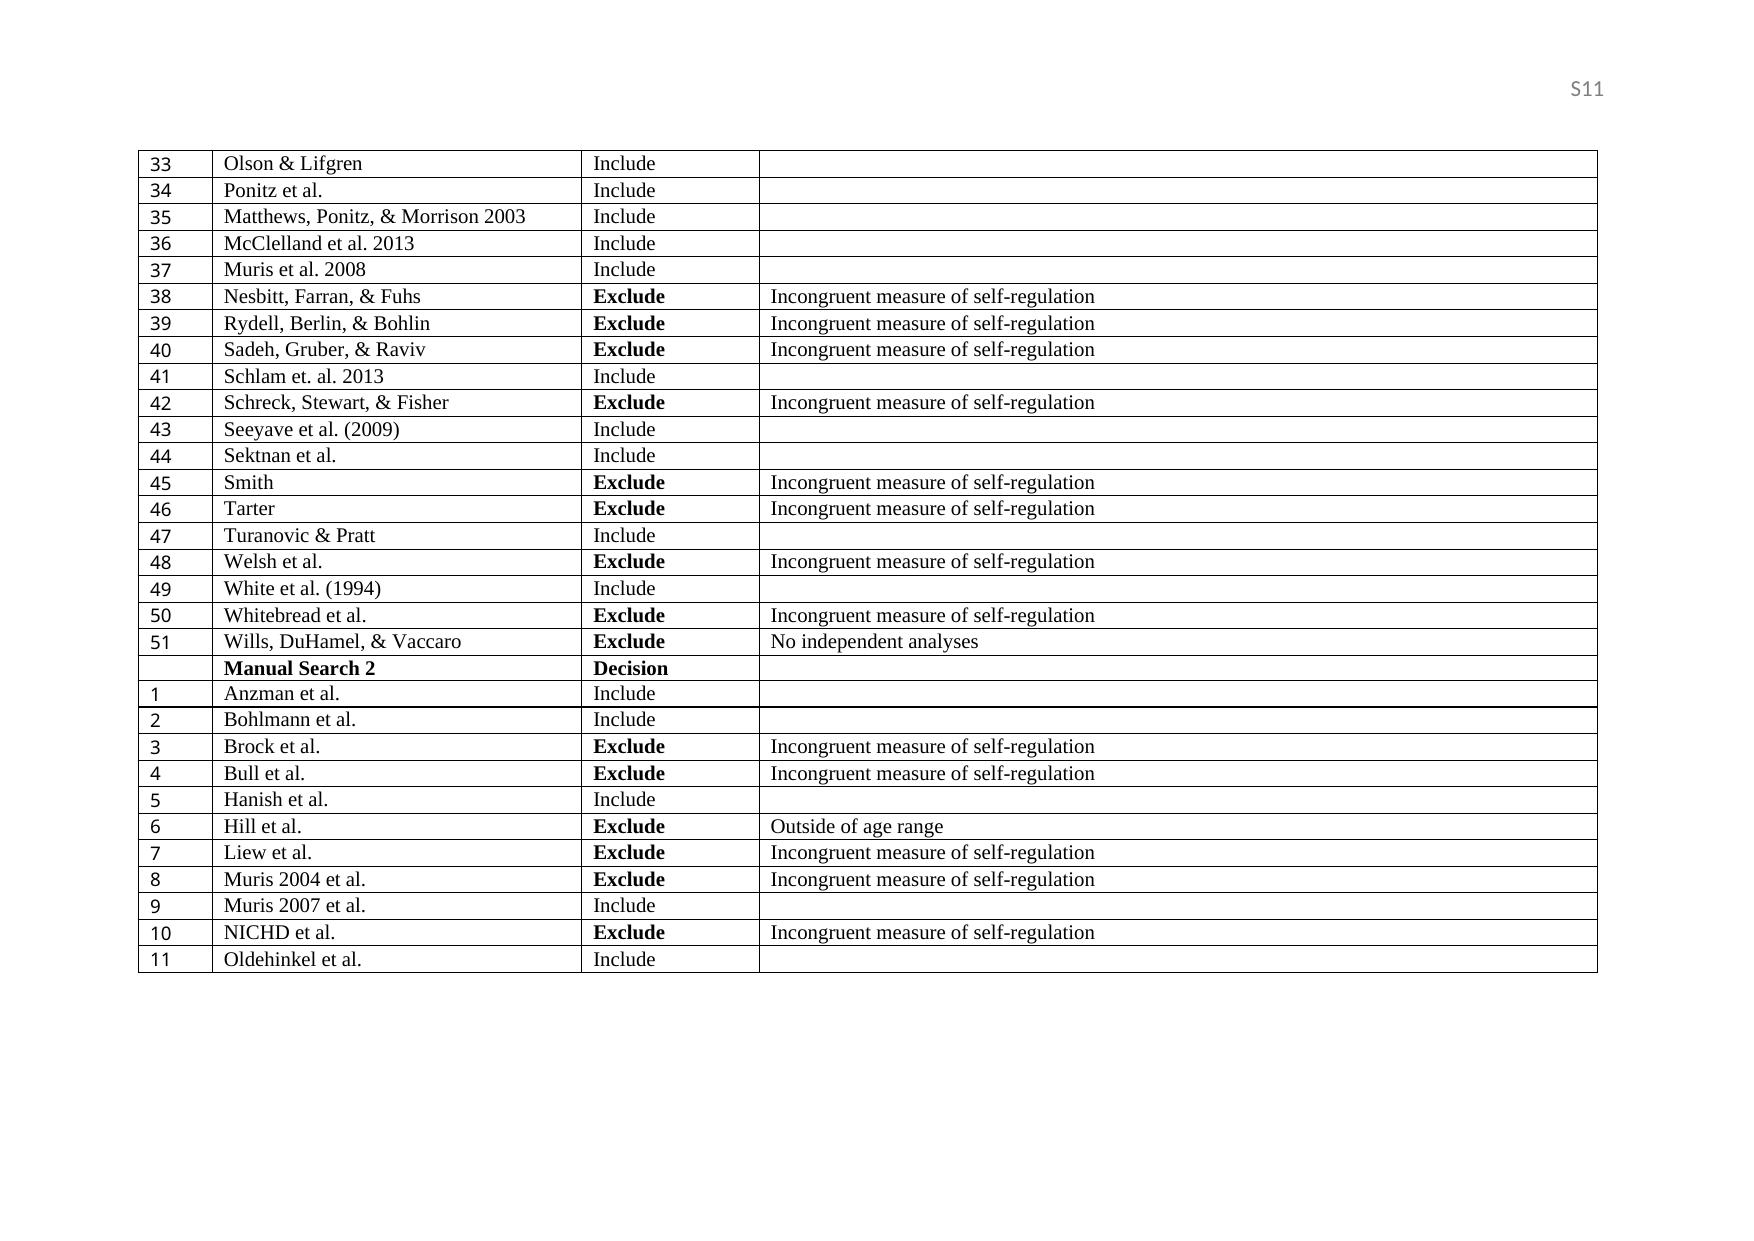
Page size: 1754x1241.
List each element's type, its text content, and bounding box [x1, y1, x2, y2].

table_cell [760, 364, 1597, 389]
table_cell [760, 893, 1597, 919]
table_cell [760, 417, 1597, 442]
table_cell 33 [139, 151, 212, 177]
table_cell Exclude [582, 761, 759, 786]
table_cell Sektnan et al. [213, 443, 581, 469]
table_cell Include [582, 417, 759, 442]
table_cell 43 [139, 417, 212, 442]
table_cell Include [582, 787, 759, 813]
table_cell Include [582, 523, 759, 548]
table_cell Include [582, 893, 759, 919]
table_cell 7 [139, 840, 212, 866]
table_cell Rydell, Berlin, & Bohlin [213, 310, 581, 336]
table_cell [760, 681, 1597, 706]
table_cell [760, 523, 1597, 548]
table_cell 47 [139, 523, 212, 548]
table_cell Exclude [582, 337, 759, 362]
table_cell Include [582, 946, 759, 972]
table_cell Exclude [582, 814, 759, 839]
table_cell Include [582, 576, 759, 602]
table_cell Exclude [582, 920, 759, 945]
table_cell Include [582, 443, 759, 469]
table_cell Muris 2007 et al. [213, 893, 581, 919]
table_cell Exclude [582, 310, 759, 336]
table_cell 44 [139, 443, 212, 469]
table_cell Incongruent measure of self-regulation [760, 761, 1597, 786]
table_cell Manual Search 2 [213, 656, 581, 680]
table_cell [760, 946, 1597, 972]
table_cell Whitebread et al. [213, 603, 581, 628]
table_cell Tarter [213, 496, 581, 522]
table_cell [760, 787, 1597, 813]
table_cell Brock et al. [213, 734, 581, 759]
table_cell Ponitz et al. [213, 178, 581, 203]
table_cell Sadeh, Gruber, & Raviv [213, 337, 581, 362]
table_cell Include [582, 231, 759, 256]
table_cell Seeyave et al. (2009) [213, 417, 581, 442]
table_cell Schlam et. al. 2013 [213, 364, 581, 389]
table_cell Incongruent measure of self-regulation [760, 840, 1597, 866]
table_cell 5 [139, 787, 212, 813]
table_cell 48 [139, 550, 212, 575]
table_cell [760, 708, 1597, 733]
table_cell Exclude [582, 629, 759, 655]
table_cell 4 [139, 761, 212, 786]
table_cell Muris 2004 et al. [213, 867, 581, 892]
table_cell Include [582, 681, 759, 706]
table_cell Incongruent measure of self-regulation [760, 337, 1597, 362]
table_cell Include [582, 204, 759, 230]
table_cell 37 [139, 257, 212, 283]
table_cell Welsh et al. [213, 550, 581, 575]
table_cell Include [582, 257, 759, 283]
table_cell 35 [139, 204, 212, 230]
table_cell 9 [139, 893, 212, 919]
table_cell 2 [139, 708, 212, 733]
table_cell 10 [139, 920, 212, 945]
table_cell Exclude [582, 496, 759, 522]
table_cell Nesbitt, Farran, & Fuhs [213, 284, 581, 309]
table_cell Include [582, 364, 759, 389]
table_cell 8 [139, 867, 212, 892]
table_cell Exclude [582, 734, 759, 759]
table_cell [760, 257, 1597, 283]
table_cell Exclude [582, 470, 759, 495]
table_cell 51 [139, 629, 212, 655]
table_cell 38 [139, 284, 212, 309]
table_cell Include [582, 708, 759, 733]
table_cell Incongruent measure of self-regulation [760, 284, 1597, 309]
table_cell 41 [139, 364, 212, 389]
table_cell Exclude [582, 284, 759, 309]
table_cell Incongruent measure of self-regulation [760, 310, 1597, 336]
table_cell Incongruent measure of self-regulation [760, 734, 1597, 759]
table_cell [760, 178, 1597, 203]
table_cell Bull et al. [213, 761, 581, 786]
table_cell Matthews, Ponitz, & Morrison 2003 [213, 204, 581, 230]
table_cell Outside of age range [760, 814, 1597, 839]
table_cell 36 [139, 231, 212, 256]
table_cell Exclude [582, 390, 759, 416]
table_cell Incongruent measure of self-regulation [760, 867, 1597, 892]
table_cell Bohlmann et al. [213, 708, 581, 733]
table_cell 40 [139, 337, 212, 362]
table_cell Oldehinkel et al. [213, 946, 581, 972]
table_cell 6 [139, 814, 212, 839]
table_cell Wills, DuHamel, & Vaccaro [213, 629, 581, 655]
table_cell Muris et al. 2008 [213, 257, 581, 283]
table_cell Schreck, Stewart, & Fisher [213, 390, 581, 416]
table_cell [139, 656, 212, 680]
table_cell Incongruent measure of self-regulation [760, 920, 1597, 945]
table_cell Exclude [582, 867, 759, 892]
table_cell 45 [139, 470, 212, 495]
table_cell Incongruent measure of self-regulation [760, 603, 1597, 628]
table_cell Liew et al. [213, 840, 581, 866]
table_cell 1 [139, 681, 212, 706]
table_cell [760, 656, 1597, 680]
table_cell [760, 204, 1597, 230]
table_cell Decision [582, 656, 759, 680]
table_cell Anzman et al. [213, 681, 581, 706]
table_cell No independent analyses [760, 629, 1597, 655]
table_cell Include [582, 151, 759, 177]
table_cell Hanish et al. [213, 787, 581, 813]
table_cell [760, 151, 1597, 177]
table_cell 42 [139, 390, 212, 416]
table_cell Exclude [582, 603, 759, 628]
table_cell 39 [139, 310, 212, 336]
table_cell NICHD et al. [213, 920, 581, 945]
table_cell 49 [139, 576, 212, 602]
table_cell [760, 231, 1597, 256]
table_cell 46 [139, 496, 212, 522]
table_cell 50 [139, 603, 212, 628]
table_cell McClelland et al. 2013 [213, 231, 581, 256]
table_cell Include [582, 178, 759, 203]
table_cell Incongruent measure of self-regulation [760, 470, 1597, 495]
table_cell 34 [139, 178, 212, 203]
table_cell Exclude [582, 550, 759, 575]
table_cell Incongruent measure of self-regulation [760, 550, 1597, 575]
table_cell Olson & Lifgren [213, 151, 581, 177]
table_cell White et al. (1994) [213, 576, 581, 602]
table_cell Turanovic & Pratt [213, 523, 581, 548]
table_cell Incongruent measure of self-regulation [760, 390, 1597, 416]
table_cell [760, 576, 1597, 602]
table_cell 3 [139, 734, 212, 759]
table_cell [760, 443, 1597, 469]
table_cell Incongruent measure of self-regulation [760, 496, 1597, 522]
table_cell Smith [213, 470, 581, 495]
table_cell Hill et al. [213, 814, 581, 839]
table_cell Exclude [582, 840, 759, 866]
table_cell 11 [139, 946, 212, 972]
